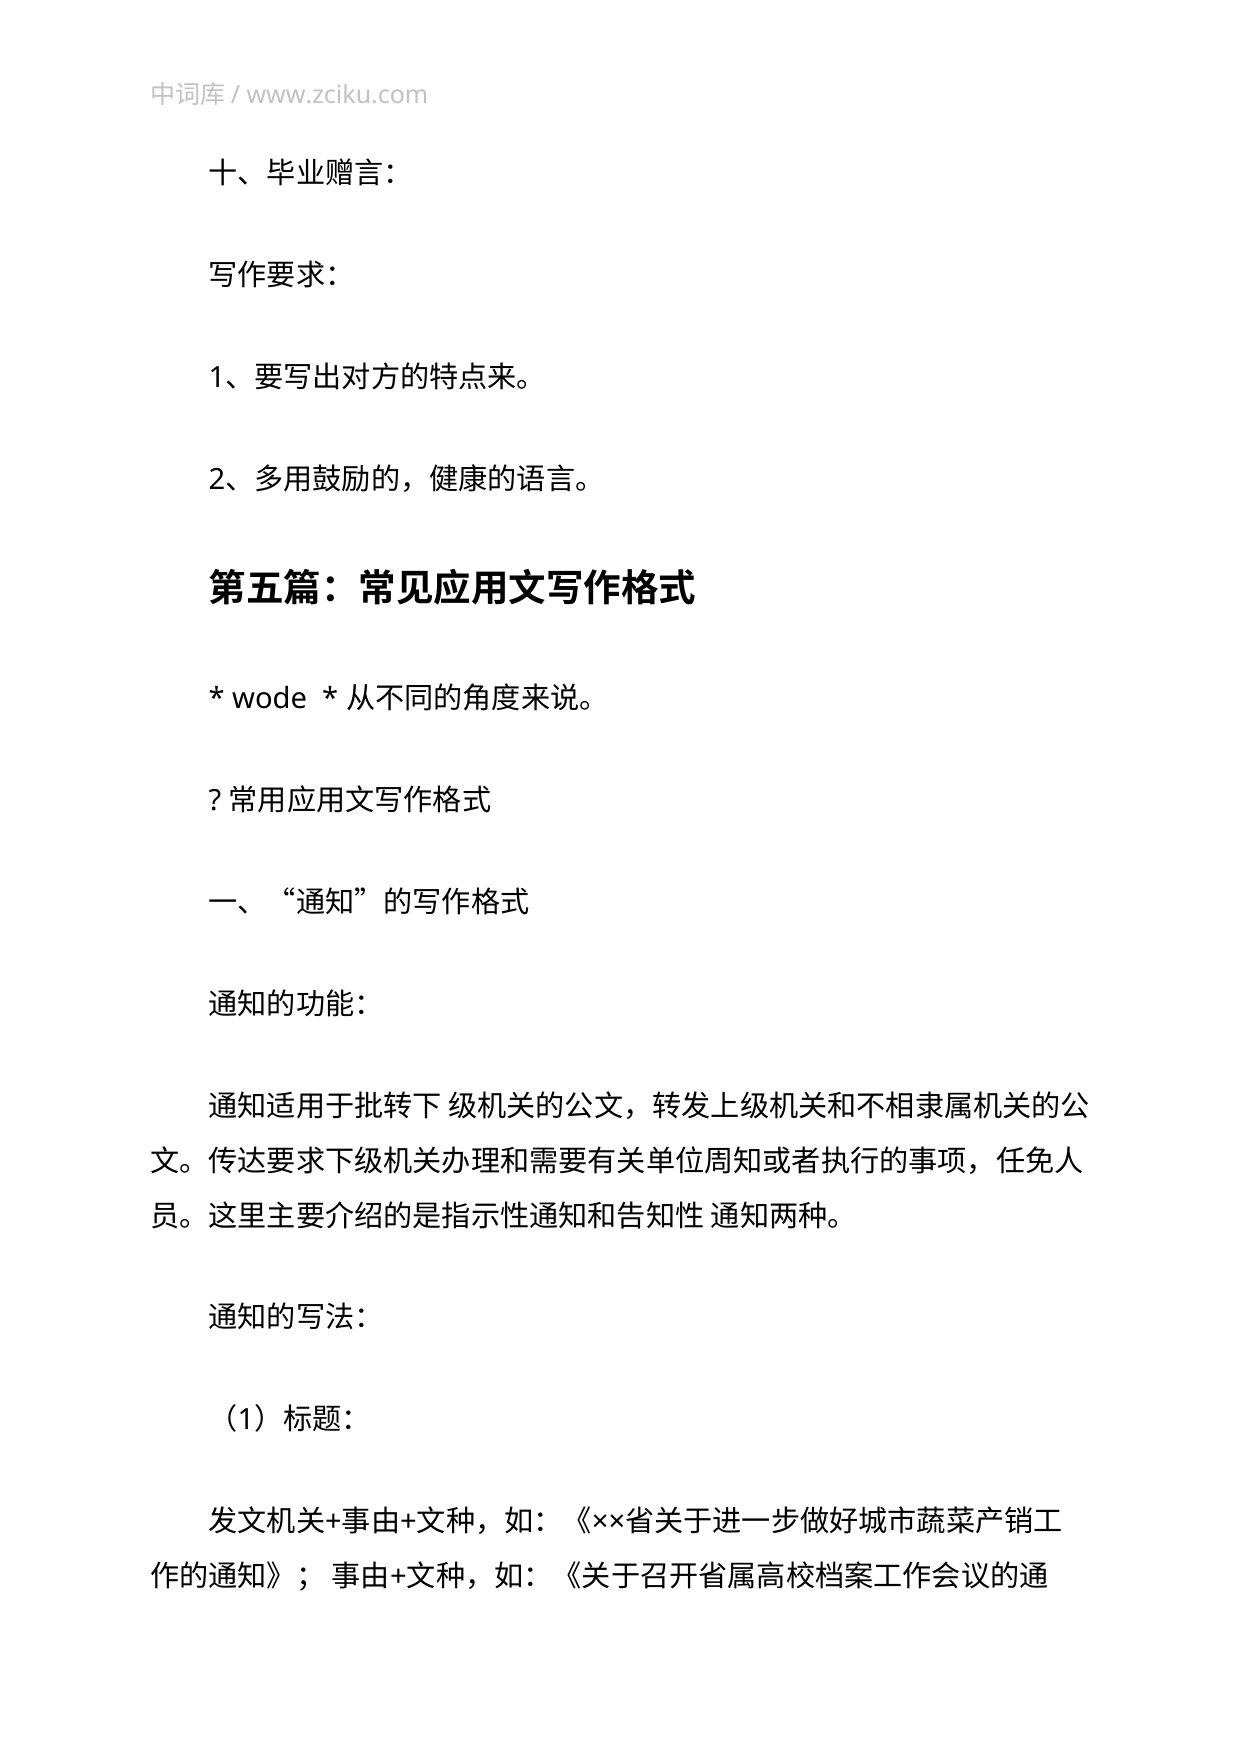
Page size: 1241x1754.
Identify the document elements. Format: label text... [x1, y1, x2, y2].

text （1）标题： [150, 1396, 1090, 1438]
text 第五篇：常见应用文写作格式 [150, 557, 1090, 612]
text 十、毕业赠言： [150, 150, 1090, 192]
text 1、要写出对方的特点来。 [150, 353, 1090, 396]
text 2、多用鼓励的，健康的语言。 [150, 456, 1090, 498]
text 一、“通知”的写作格式 [150, 879, 1090, 921]
text 通知的写法： [150, 1294, 1090, 1336]
text 通知的功能： [150, 981, 1090, 1023]
text ? 常用应用文写作格式 [150, 777, 1090, 819]
text * wode * 从不同的角度来说。 [150, 675, 1090, 717]
text 写作要求： [150, 252, 1090, 294]
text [150, 1498, 1090, 1595]
text 通知适用于批转下 级机关的公文，转发上级机关和不相隶属机关的公文。传达要求下级机关办理和需要有关单位周知或者执行的事项，任免人员。这里主要介绍的是指示性通知和告知性 通知两种。 [150, 1082, 1090, 1234]
